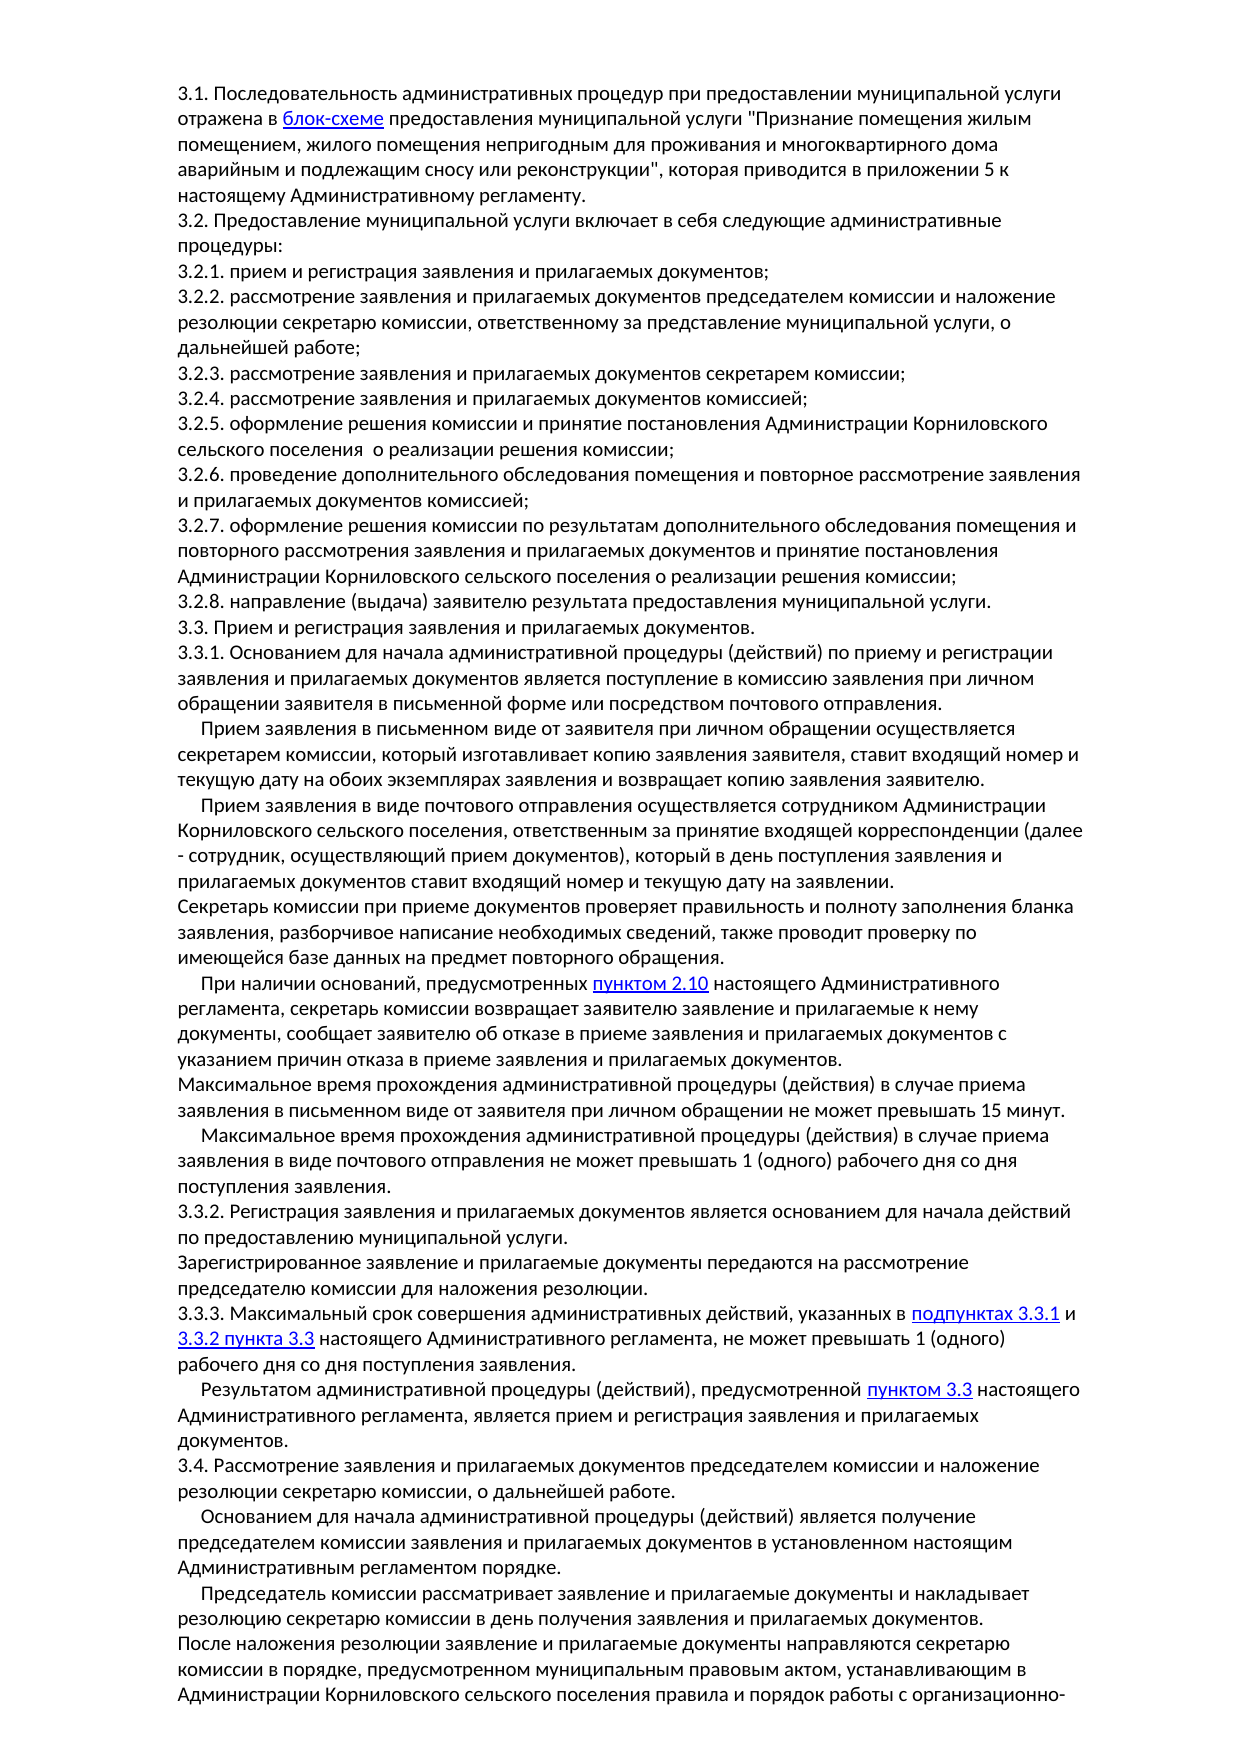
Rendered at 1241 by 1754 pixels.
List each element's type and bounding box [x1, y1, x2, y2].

text [177, 56, 1087, 1707]
